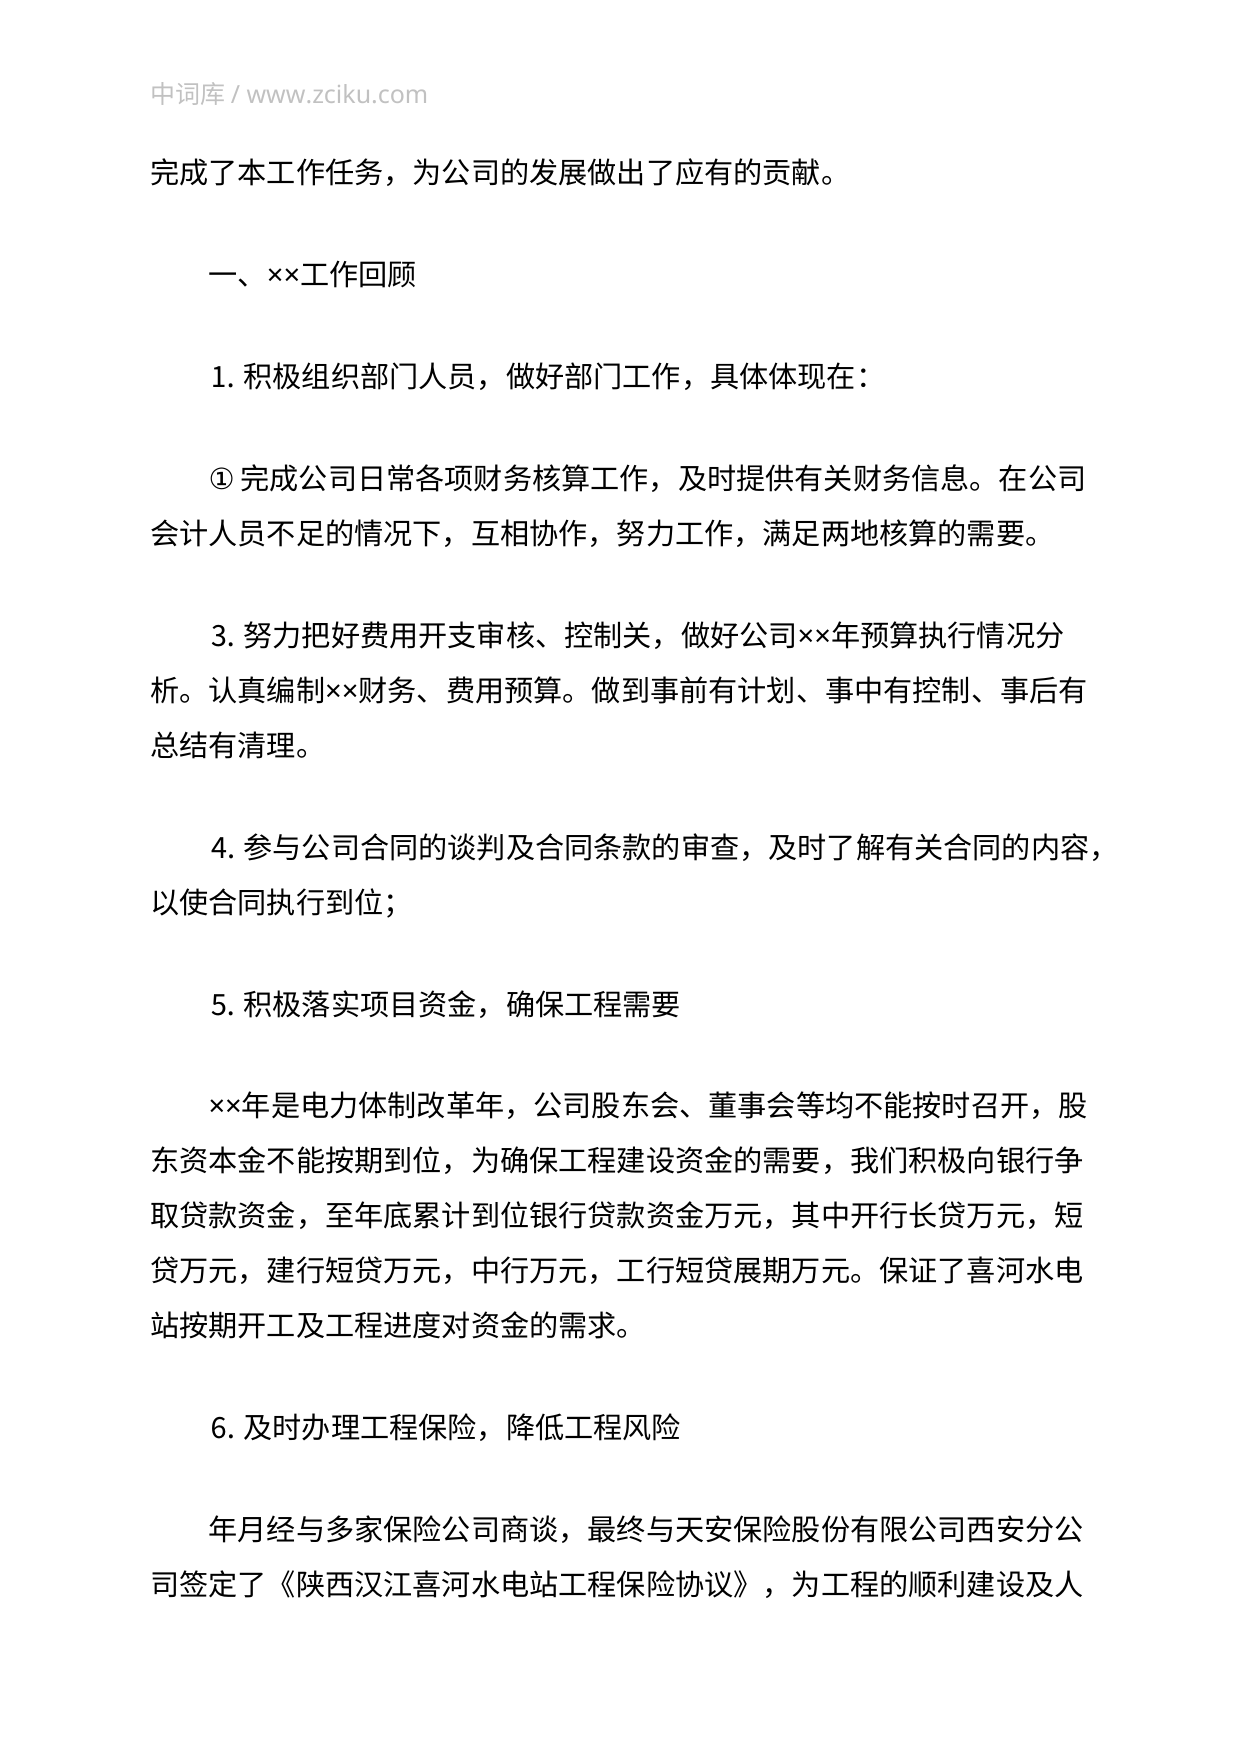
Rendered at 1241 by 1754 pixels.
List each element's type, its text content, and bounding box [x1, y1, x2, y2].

text 一、××工作回顾 [150, 252, 1090, 294]
text ⒊努力把好费用开支审核、控制关，做好公司××年预算执行情况分析。认真编制××财务、费用预算。做到事前有计划、事中有控制、事后有总结有清理。 [150, 612, 1090, 765]
text ⒍及时办理工程保险，降低工程风险 [150, 1404, 1090, 1447]
text ⒈积极组织部门人员，做好部门工作，具体体现在： [150, 354, 1090, 396]
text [150, 150, 1090, 192]
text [150, 1506, 1090, 1604]
text ①完成公司日常各项财务核算工作，及时提供有关财务信息。在公司会计人员不足的情况下，互相协作，努力工作，满足两地核算的需要。 [150, 456, 1090, 553]
text ××年是电力体制改革年，公司股东会、董事会等均不能按时召开，股东资本金不能按期到位，为确保工程建设资金的需要，我们积极向银行争取贷款资金，至年底累计到位银行贷款资金万元，其中开行长贷万元，短贷万元，建行短贷万元，中行万元，工行短贷展期万元。保证了喜河水电站按期开工及工程进度对资金的需求。 [150, 1083, 1090, 1345]
text ⒌积极落实项目资金，确保工程需要 [150, 981, 1090, 1023]
text ⒋参与公司合同的谈判及合同条款的审查，及时了解有关合同的内容，以使合同执行到位； [150, 824, 1090, 922]
